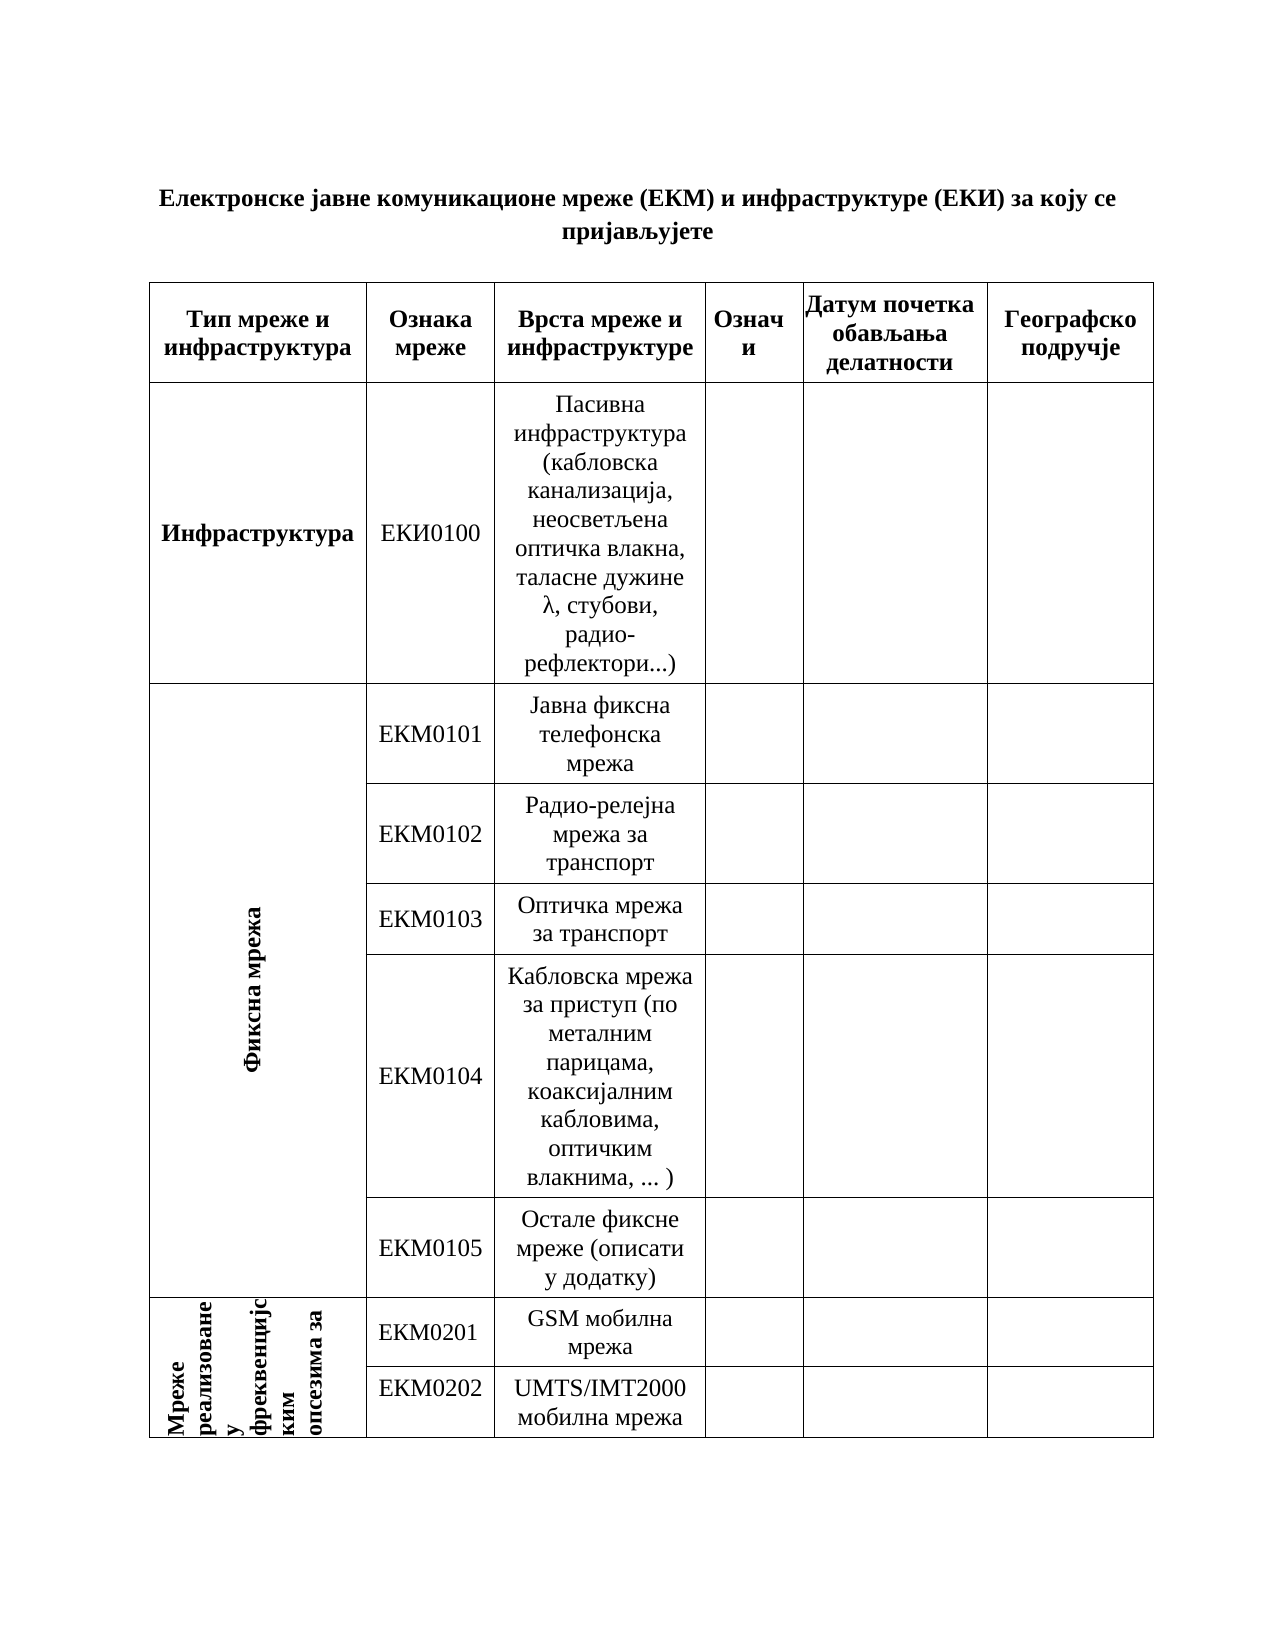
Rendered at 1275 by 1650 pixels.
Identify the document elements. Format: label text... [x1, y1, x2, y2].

table_cell [804, 1298, 987, 1366]
table_cell [706, 1198, 803, 1297]
table_cell Инфраструктура [150, 383, 366, 683]
table_header Ознака мреже [367, 283, 494, 382]
table_cell [988, 884, 1153, 953]
table_cell [706, 684, 803, 783]
table_cell [706, 383, 803, 683]
table_cell [988, 784, 1153, 882]
table_cell UMTS/IMT2000 мобилна мрежа [495, 1367, 705, 1437]
table_cell [804, 1198, 987, 1297]
table_cell Пасивна инфраструктура (кабловска канализација, неосветљена оптичка влакна, таласне дужине λ, стубови, радио-рефлектори...) [495, 383, 705, 683]
table_cell [804, 784, 987, 882]
table_cell ЕКМ0105 [367, 1198, 494, 1297]
table_cell [804, 955, 987, 1197]
table_cell Кабловска мрежа за приступ (по металним парицама, коаксијалним кабловима, оптичким влакнима, ... ) [495, 955, 705, 1197]
table_cell [988, 1367, 1153, 1437]
table_cell ЕКМ0102 [367, 784, 494, 882]
table_cell [804, 684, 987, 783]
table_cell ЕКМ0202 [367, 1367, 494, 1437]
table_cell Радио-релејна мрежа за транспорт [495, 784, 705, 882]
table_cell [804, 383, 987, 683]
table_cell Оптичка мрежа за транспорт [495, 884, 705, 953]
table_cell [804, 1367, 987, 1437]
table_cell ЕКМ0104 [367, 955, 494, 1197]
table_cell [988, 1198, 1153, 1297]
table_cell ЕКМ0103 [367, 884, 494, 953]
table_header Датум почетка обављања делатности [804, 283, 987, 382]
table_cell ЕКМ0101 [367, 684, 494, 783]
table_cell [988, 955, 1153, 1197]
table_header Тип мреже и инфраструктура [150, 283, 366, 382]
table_header Географско подручје [988, 283, 1153, 382]
table_cell [706, 955, 803, 1197]
table_header Означи [706, 283, 803, 382]
table_cell [706, 1298, 803, 1366]
table_cell Остале фиксне мреже (описати у додатку) [495, 1198, 705, 1297]
table_cell Мреже реализоване у фреквенцијским опсезима за које се појединачна дозвола издаје по спроведеном поступку јавног надметања [150, 1298, 366, 1437]
table_cell [988, 684, 1153, 783]
table_cell ЕКИ0100 [367, 383, 494, 683]
table_header Врста мреже и инфраструктуре [495, 283, 705, 382]
table_cell [706, 1367, 803, 1437]
table_cell GSМ мобилна мрежа [495, 1298, 705, 1366]
table_cell [706, 784, 803, 882]
table_cell [804, 884, 987, 953]
text Електронске јавне комуникационе мреже (ЕКМ) и инфраструктуре (ЕКИ) за коју се пријављујете [150, 183, 1125, 245]
table_cell Фиксна мрежа [150, 684, 366, 1297]
table_cell [988, 383, 1153, 683]
table_cell [706, 884, 803, 953]
table_cell Јавна фиксна телефонска мрежа [495, 684, 705, 783]
table_cell ЕКМ0201 [367, 1298, 494, 1366]
table_cell [988, 1298, 1153, 1366]
